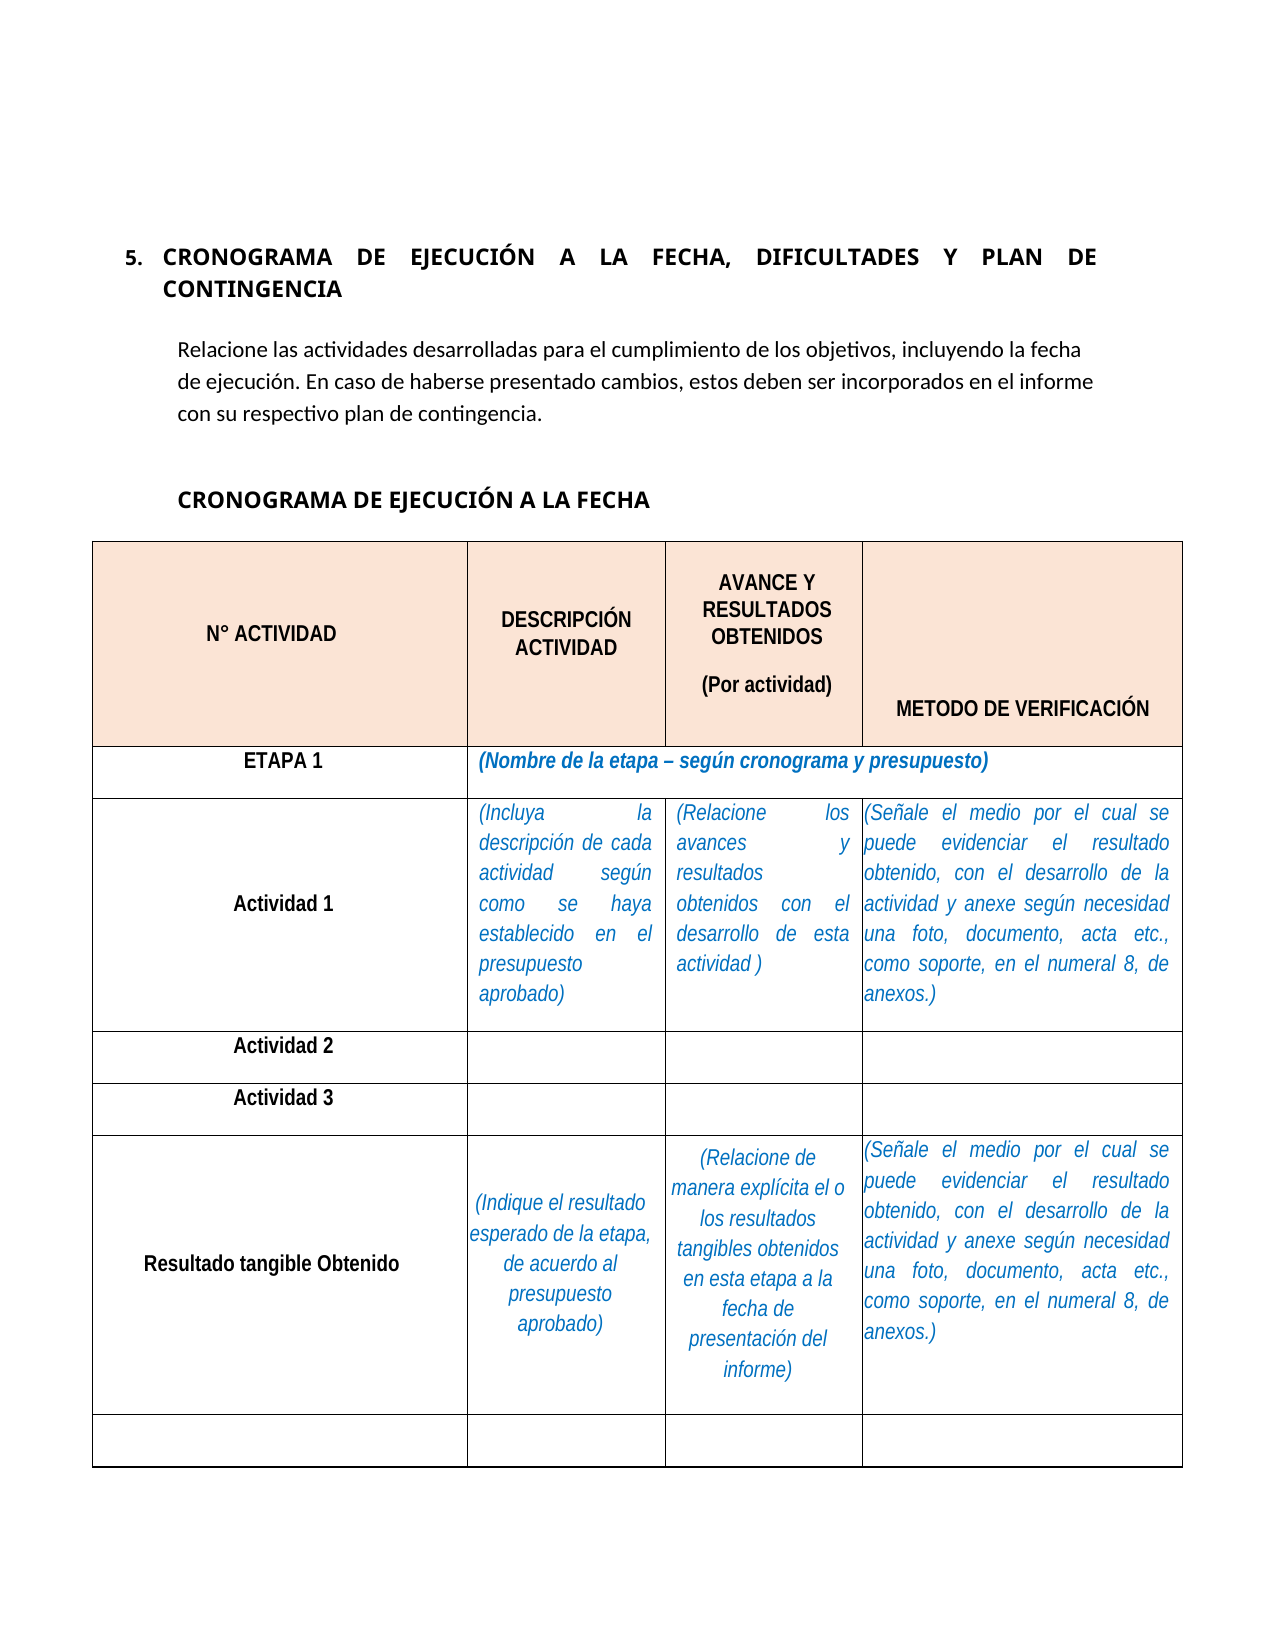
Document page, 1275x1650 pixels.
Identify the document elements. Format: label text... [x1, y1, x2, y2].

text CRONOGRAMA DE EJECUCIÓN A LA FECHA [177, 484, 1098, 515]
table_header DESCRIPCIÓN ACTIVIDAD [468, 542, 665, 746]
table_cell (Incluya la descripción de cada actividad según como se haya establecido en el presupuesto aprobado) [468, 799, 665, 1031]
text Relacione las actividades desarrolladas para el cumplimiento de los objetivos, incluyendo la fecha de ejecución. En caso de haberse presentado cambios, estos deben ser incorporados en el informe con su respectivo plan de contingencia. [177, 335, 1098, 427]
table_header N° ACTIVIDAD [93, 542, 467, 746]
table_cell [666, 1084, 862, 1135]
table_header METODO DE VERIFICACIÓN [863, 542, 1182, 746]
table_cell ETAPA 1 [93, 747, 467, 798]
table_cell [863, 1415, 1182, 1466]
table_cell (Relacione los avances y resultados obtenidos con el desarrollo de esta actividad ) [666, 799, 862, 1031]
table_cell [666, 1415, 862, 1466]
table_cell Actividad 1 [93, 799, 467, 1031]
table_cell [468, 1032, 665, 1083]
table_cell (Indique el resultado esperado de la etapa, de acuerdo al presupuesto aprobado) [468, 1136, 665, 1414]
subtitle CRONOGRAMA DE EJECUCIÓN A LA FECHA, DIFICULTADES Y PLAN DE CONTINGENCIA [125, 241, 1098, 304]
table_cell Actividad 2 [93, 1032, 467, 1083]
table_cell (Nombre de la etapa – según cronograma y presupuesto) [468, 747, 1182, 798]
table_cell [863, 1032, 1182, 1083]
table_cell (Relacione de manera explícita el o los resultados tangibles obtenidos en esta etapa a la fecha de presentación del informe) [666, 1136, 862, 1414]
table_header AVANCE Y RESULTADOS OBTENIDOS (Por actividad) [666, 542, 862, 746]
table_cell Actividad 3 [93, 1084, 467, 1135]
table_cell [666, 1032, 862, 1083]
table_cell [468, 1415, 665, 1466]
table_cell [468, 1084, 665, 1135]
table_cell [863, 1084, 1182, 1135]
table_cell [93, 1415, 467, 1466]
table_cell Resultado tangible Obtenido [93, 1136, 467, 1414]
